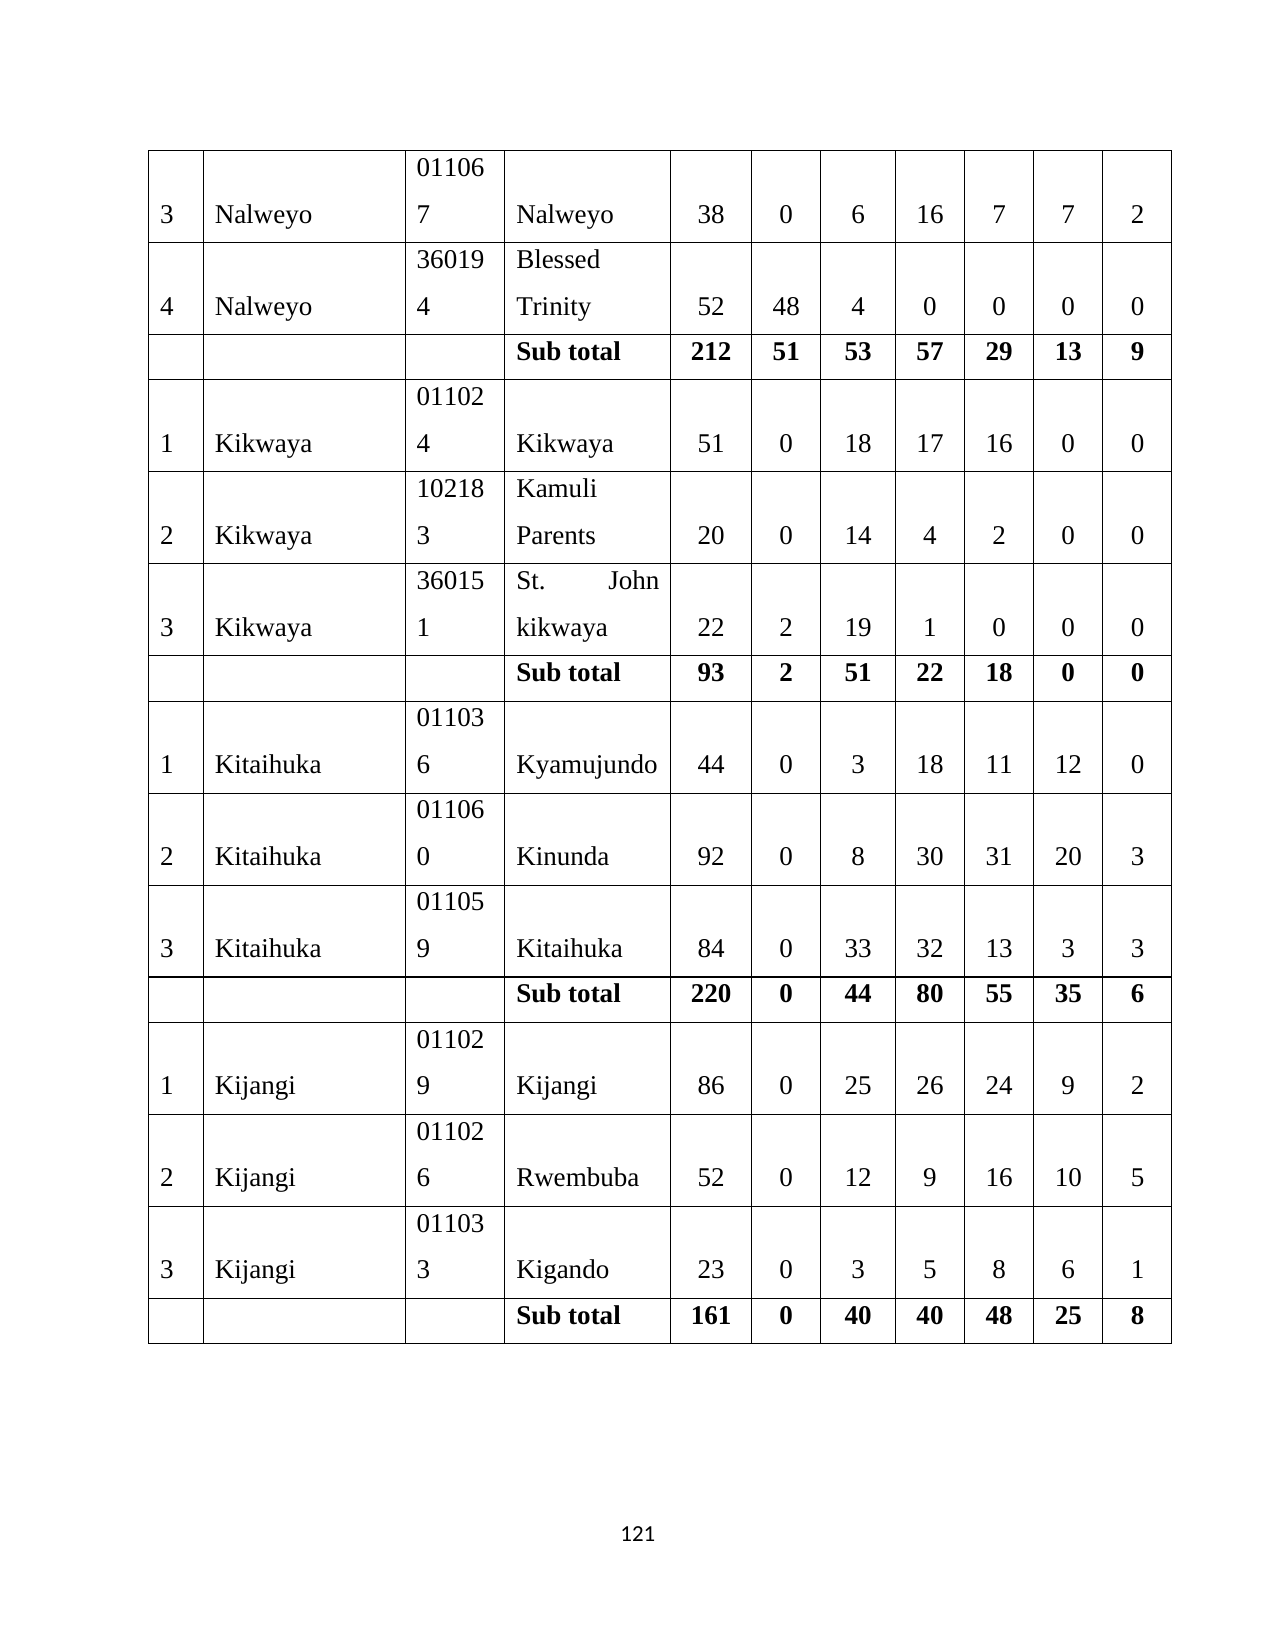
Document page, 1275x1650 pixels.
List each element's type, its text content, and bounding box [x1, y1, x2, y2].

table_cell Nalweyo [204, 151, 405, 242]
table_cell Kikwaya [204, 564, 405, 655]
table_cell 53 [821, 335, 895, 379]
table_cell 25 [1034, 1299, 1102, 1343]
table_cell 6 [1034, 1207, 1102, 1298]
table_cell 29 [965, 335, 1033, 379]
table_cell 93 [671, 656, 751, 701]
table_cell 0 [965, 243, 1033, 334]
table_cell 16 [965, 380, 1033, 471]
table_cell 0 [752, 1299, 820, 1343]
table_cell 10 [1034, 1115, 1102, 1206]
table_cell 0 [1103, 243, 1171, 334]
table_cell [204, 335, 405, 379]
table_cell 3 [1103, 794, 1171, 884]
table_cell 12 [1034, 702, 1102, 792]
table_cell 0 [752, 886, 820, 976]
table_cell 0 [1034, 380, 1102, 471]
table_cell 8 [965, 1207, 1033, 1298]
table_cell 18 [821, 380, 895, 471]
table_cell 4 [149, 243, 203, 334]
table_cell 011026 [406, 1115, 504, 1206]
table_cell 2 [965, 472, 1033, 563]
table_cell 011036 [406, 702, 504, 792]
table_cell 0 [1034, 656, 1102, 701]
table_cell Kikwaya [505, 380, 670, 471]
table_cell 011060 [406, 794, 504, 884]
table_cell 31 [965, 794, 1033, 884]
table_cell 0 [1103, 564, 1171, 655]
table_cell Nalweyo [204, 243, 405, 334]
table_cell 38 [671, 151, 751, 242]
table_cell 12 [821, 1115, 895, 1206]
table_cell 40 [821, 1299, 895, 1343]
table_cell 3 [149, 1207, 203, 1298]
table_cell 32 [896, 886, 964, 976]
table_cell [204, 1299, 405, 1343]
table_cell Kinunda [505, 794, 670, 884]
table_cell 17 [896, 380, 964, 471]
table_cell Rwembuba [505, 1115, 670, 1206]
table_cell 011033 [406, 1207, 504, 1298]
table_cell Kigando [505, 1207, 670, 1298]
table_cell 0 [896, 243, 964, 334]
table_cell 1 [1103, 1207, 1171, 1298]
table_cell 0 [1034, 472, 1102, 563]
table_cell Kijangi [204, 1207, 405, 1298]
table_cell 24 [965, 1023, 1033, 1114]
table_cell [149, 978, 203, 1022]
table_cell 20 [1034, 794, 1102, 884]
table_cell 0 [752, 1115, 820, 1206]
table_cell 0 [1103, 472, 1171, 563]
table_cell 011067 [406, 151, 504, 242]
table_cell 84 [671, 886, 751, 976]
table_cell Kikwaya [204, 380, 405, 471]
table_cell Sub total [505, 335, 670, 379]
table_cell 0 [752, 1023, 820, 1114]
table_cell 0 [1103, 656, 1171, 701]
table_cell 9 [896, 1115, 964, 1206]
table_cell Kamuli Parents [505, 472, 670, 563]
table_cell 220 [671, 978, 751, 1022]
table_cell 30 [896, 794, 964, 884]
table_cell 5 [896, 1207, 964, 1298]
table_cell 19 [821, 564, 895, 655]
table_cell 2 [149, 472, 203, 563]
table_cell 18 [965, 656, 1033, 701]
table_cell 35 [1034, 978, 1102, 1022]
table_cell 33 [821, 886, 895, 976]
table_cell Kijangi [505, 1023, 670, 1114]
table_cell 51 [671, 380, 751, 471]
table_cell 55 [965, 978, 1033, 1022]
table_cell 8 [821, 794, 895, 884]
table_cell [149, 1299, 203, 1343]
table_cell 40 [896, 1299, 964, 1343]
table_cell Kyamujundo [505, 702, 670, 792]
table_cell 2 [149, 1115, 203, 1206]
table_cell 4 [821, 243, 895, 334]
table_cell 18 [896, 702, 964, 792]
table_cell 0 [752, 1207, 820, 1298]
table_cell Blessed Trinity [505, 243, 670, 334]
table_cell 44 [821, 978, 895, 1022]
table_cell 0 [1103, 380, 1171, 471]
table_cell 0 [752, 794, 820, 884]
table_cell 2 [752, 656, 820, 701]
table_cell 360151 [406, 564, 504, 655]
table_cell Kijangi [204, 1023, 405, 1114]
table_cell [406, 335, 504, 379]
table_cell 0 [965, 564, 1033, 655]
table_cell 212 [671, 335, 751, 379]
table_cell 44 [671, 702, 751, 792]
table_cell 23 [671, 1207, 751, 1298]
table_cell 26 [896, 1023, 964, 1114]
table_cell 102183 [406, 472, 504, 563]
table_cell 0 [1034, 564, 1102, 655]
table_cell 6 [821, 151, 895, 242]
table_cell 0 [752, 472, 820, 563]
table_cell 3 [821, 702, 895, 792]
table_cell 3 [1034, 886, 1102, 976]
table_cell 1 [149, 1023, 203, 1114]
table_cell 1 [896, 564, 964, 655]
table_cell 2 [1103, 151, 1171, 242]
table_cell 13 [1034, 335, 1102, 379]
table_cell 360194 [406, 243, 504, 334]
table_cell 0 [752, 151, 820, 242]
table_cell Kijangi [204, 1115, 405, 1206]
table_cell 11 [965, 702, 1033, 792]
table_cell 3 [149, 564, 203, 655]
table_cell Nalweyo [505, 151, 670, 242]
table_cell 4 [896, 472, 964, 563]
table_cell 9 [1103, 335, 1171, 379]
table_cell Kitaihuka [505, 886, 670, 976]
table_cell 0 [1034, 243, 1102, 334]
table_cell 80 [896, 978, 964, 1022]
table_cell 7 [1034, 151, 1102, 242]
table_cell 48 [965, 1299, 1033, 1343]
table_cell 161 [671, 1299, 751, 1343]
table_cell 13 [965, 886, 1033, 976]
table_cell 1 [149, 380, 203, 471]
table_cell 0 [752, 978, 820, 1022]
table_cell 20 [671, 472, 751, 563]
table_cell 86 [671, 1023, 751, 1114]
table_cell 3 [1103, 886, 1171, 976]
table_cell [406, 656, 504, 701]
table_cell Kitaihuka [204, 886, 405, 976]
table_cell 2 [149, 794, 203, 884]
table_cell 51 [821, 656, 895, 701]
table_cell [149, 656, 203, 701]
table_cell 6 [1103, 978, 1171, 1022]
table_cell Kikwaya [204, 472, 405, 563]
table_cell [204, 978, 405, 1022]
table_cell 011024 [406, 380, 504, 471]
table_cell 3 [149, 151, 203, 242]
table_cell Sub total [505, 978, 670, 1022]
table_cell 57 [896, 335, 964, 379]
table_cell 2 [752, 564, 820, 655]
table_cell Sub total [505, 656, 670, 701]
table_cell Kitaihuka [204, 794, 405, 884]
table_cell 011029 [406, 1023, 504, 1114]
table_cell 011059 [406, 886, 504, 976]
table_cell [406, 1299, 504, 1343]
table_cell St. John kikwaya [505, 564, 670, 655]
table_cell 2 [1103, 1023, 1171, 1114]
table_cell 14 [821, 472, 895, 563]
table_cell [204, 656, 405, 701]
table_cell 9 [1034, 1023, 1102, 1114]
table_cell 3 [149, 886, 203, 976]
table_cell 1 [149, 702, 203, 792]
table_cell 16 [896, 151, 964, 242]
table_cell [406, 978, 504, 1022]
table_cell [149, 335, 203, 379]
table_cell Sub total [505, 1299, 670, 1343]
table_cell 25 [821, 1023, 895, 1114]
table_cell 22 [896, 656, 964, 701]
table_cell 0 [1103, 702, 1171, 792]
table_cell 52 [671, 1115, 751, 1206]
table_cell 48 [752, 243, 820, 334]
table_cell 52 [671, 243, 751, 334]
table_cell 3 [821, 1207, 895, 1298]
table_cell 7 [965, 151, 1033, 242]
table_cell 8 [1103, 1299, 1171, 1343]
table_cell 5 [1103, 1115, 1171, 1206]
table_cell 92 [671, 794, 751, 884]
table_cell Kitaihuka [204, 702, 405, 792]
table_cell 51 [752, 335, 820, 379]
table_cell 0 [752, 702, 820, 792]
table_cell 0 [752, 380, 820, 471]
table_cell 16 [965, 1115, 1033, 1206]
table_cell 22 [671, 564, 751, 655]
